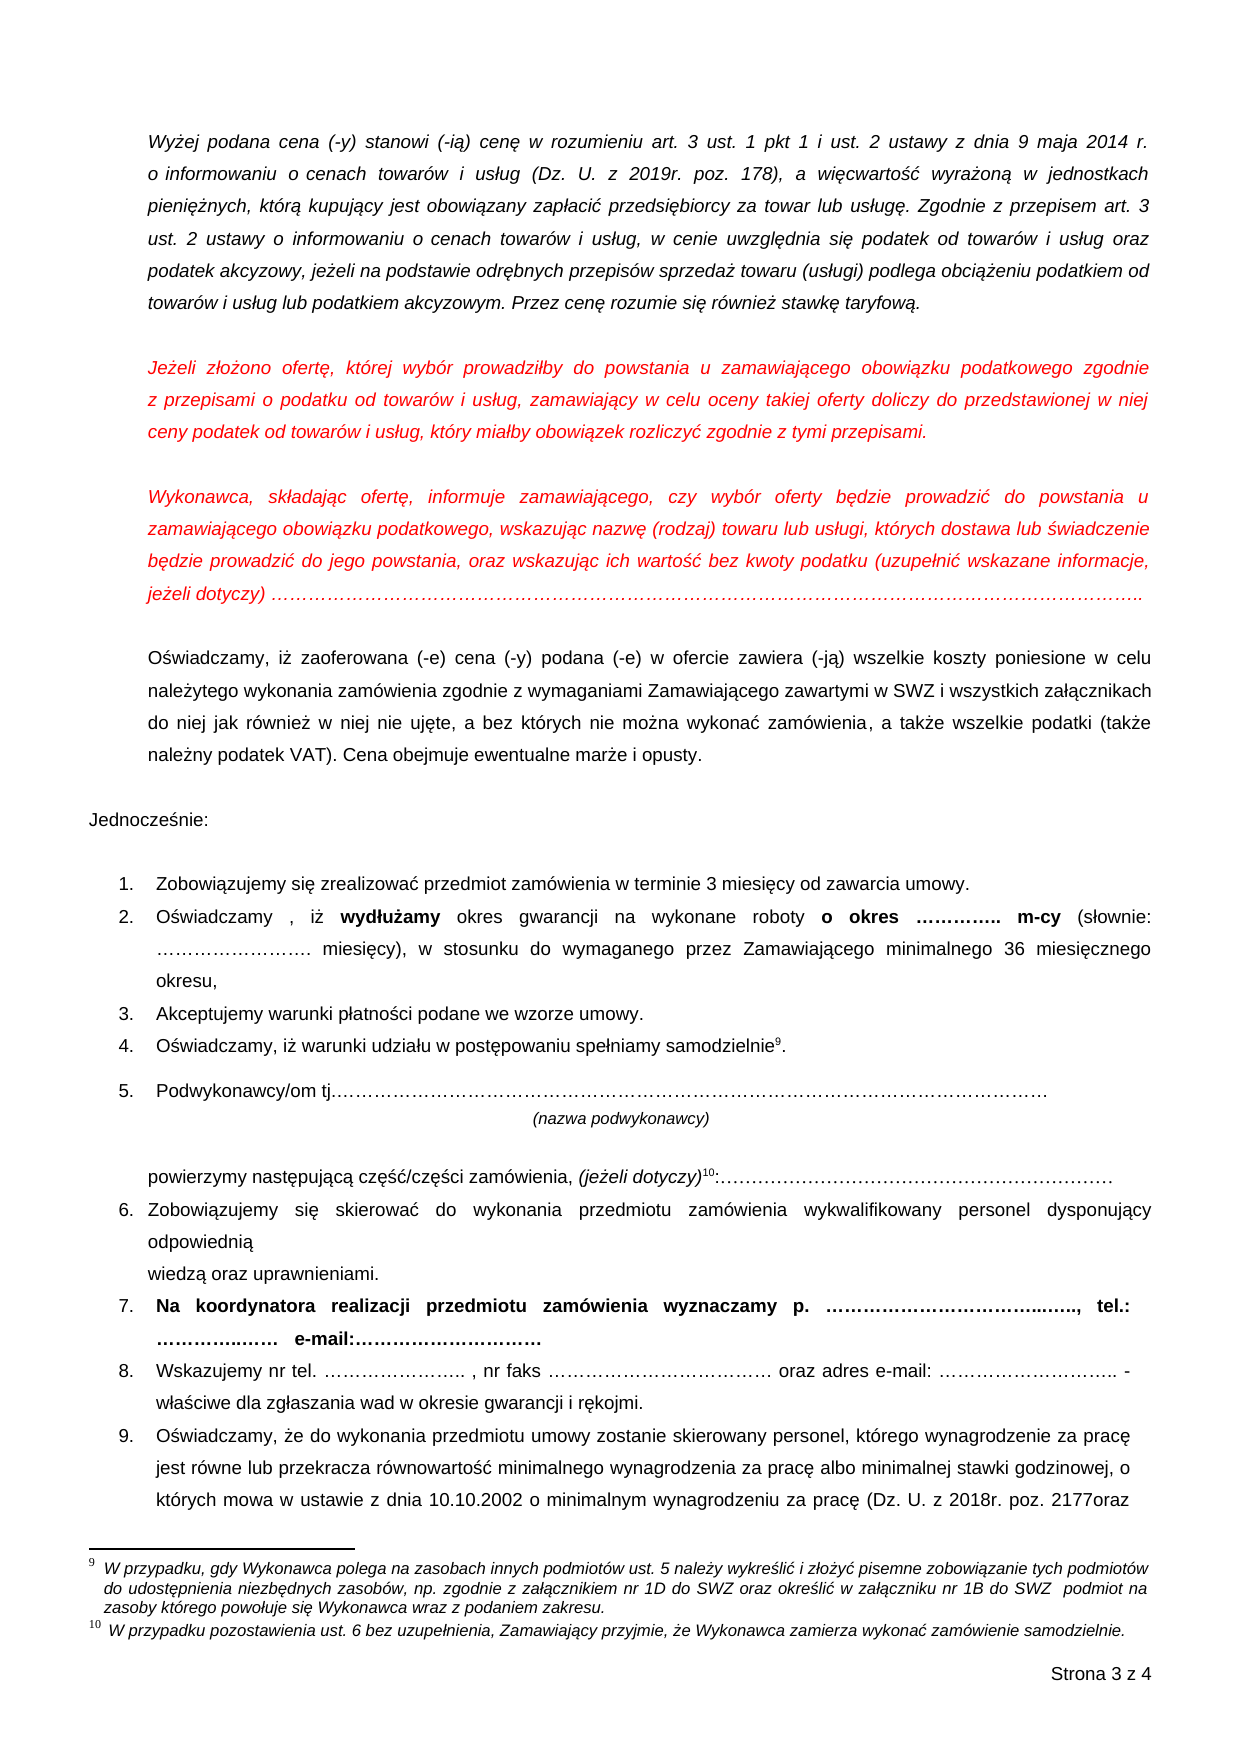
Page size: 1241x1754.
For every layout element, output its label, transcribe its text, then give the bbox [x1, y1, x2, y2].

text Oświadczamy, iż zaoferowana (-e) cena (-y) podana (-e) w ofercie zawiera (-ją) wszelkie koszty poniesione w celu należytego wykonania zamówienia zgodnie z wymaganiami Zamawiającego zawartymi w SWZ i wszystkich załącznikach do niej jak również w niej nie ujęte, a bez których nie można wykonać zamówienia, a także wszelkie podatki (także należny podatek VAT). Cena obejmuje ewentualne marże i opusty. [148, 647, 1152, 766]
list Akceptujemy warunki płatności podane we wzorze umowy. [118, 1002, 1152, 1024]
list Na koordynatora realizacji przedmiotu zamówienia wyznaczamy p. ……………………………...….., tel.:…………..…… e-mail:………………………… [118, 1295, 1131, 1349]
list powierzymy następującą część/części zamówienia, (jeżeli dotyczy):……………………………………………………… [148, 1166, 1152, 1188]
list wiedzą oraz uprawnieniami. [148, 1263, 1152, 1284]
list (nazwa podwykonawcy) [148, 1108, 1152, 1128]
list Zobowiązujemy się zrealizować przedmiot zamówienia w terminie 3 miesięcy od zawarcia umowy. [118, 873, 1152, 895]
list Wyżej podana cena (-y) stanowi (-ią) cenę w rozumieniu art. 3 ust. 1 pkt 1 i ust. 2 ustawy z dnia 9 maja 2014 r. o informowaniu o cenach towarów i usług (Dz. U. z 2019r. poz. 178), a więcwartość wyrażoną w jednostkach pieniężnych, którą kupujący jest obowiązany zapłacić przedsiębiorcy za towar lub usługę. Zgodnie z przepisem art. 3 ust. 2 ustawy o informowaniu o cenach towarów i usług, w cenie uwzględnia się podatek od towarów i usług oraz podatek akcyzowy, jeżeli na podstawie odrębnych przepisów sprzedaż towaru (usługi) podlega obciążeniu podatkiem od towarów i usług lub podatkiem akcyzowym. Przez cenę rozumie się również stawkę taryfową. [148, 131, 1152, 313]
list Wykonawca, składając ofertę, informuje zamawiającego, czy wybór oferty będzie prowadzić do powstania u zamawiającego obowiązku podatkowego, wskazując nazwę (rodzaj) towaru lub usługi, których dostawa lub świadczenie będzie prowadzić do jego powstania, oraz wskazując ich wartość bez kwoty podatku (uzupełnić wskazane informacje, jeżeli dotyczy) ………………………………………………………………………………………………………………………….. [148, 486, 1152, 604]
text Jednocześnie: [89, 809, 1152, 830]
list Oświadczamy , iż wydłużamy okres gwarancji na wykonane roboty o okres ………….. m-cy (słownie: ……………………. miesięcy), w stosunku do wymaganego przez Zamawiającego minimalnego 36 miesięcznego okresu, [118, 906, 1152, 992]
list Jeżeli złożono ofertę, której wybór prowadziłby do powstania u zamawiającego obowiązku podatkowego zgodnie z przepisami o podatku od towarów i usług, zamawiający w celu oceny takiej oferty doliczy do przedstawionej w niej ceny podatek od towarów i usług, który miałby obowiązek rozliczyć zgodnie z tymi przepisami. [148, 357, 1152, 443]
list Wskazujemy nr tel. ………………….. , nr faks ……………………………… oraz adres e-mail: ……………………….. - właściwe dla zgłaszania wad w okresie gwarancji i rękojmi. [118, 1360, 1131, 1414]
list Zobowiązujemy się skierować do wykonania przedmiotu zamówienia wykwalifikowany personel dysponujący odpowiednią [118, 1198, 1152, 1252]
list Oświadczamy, iż warunki udziału w postępowaniu spełniamy samodzielnie. [118, 1035, 1152, 1056]
list Podwykonawcy/om tj.…………………………………………………………………………………………………… [118, 1079, 1152, 1101]
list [118, 1424, 1131, 1511]
